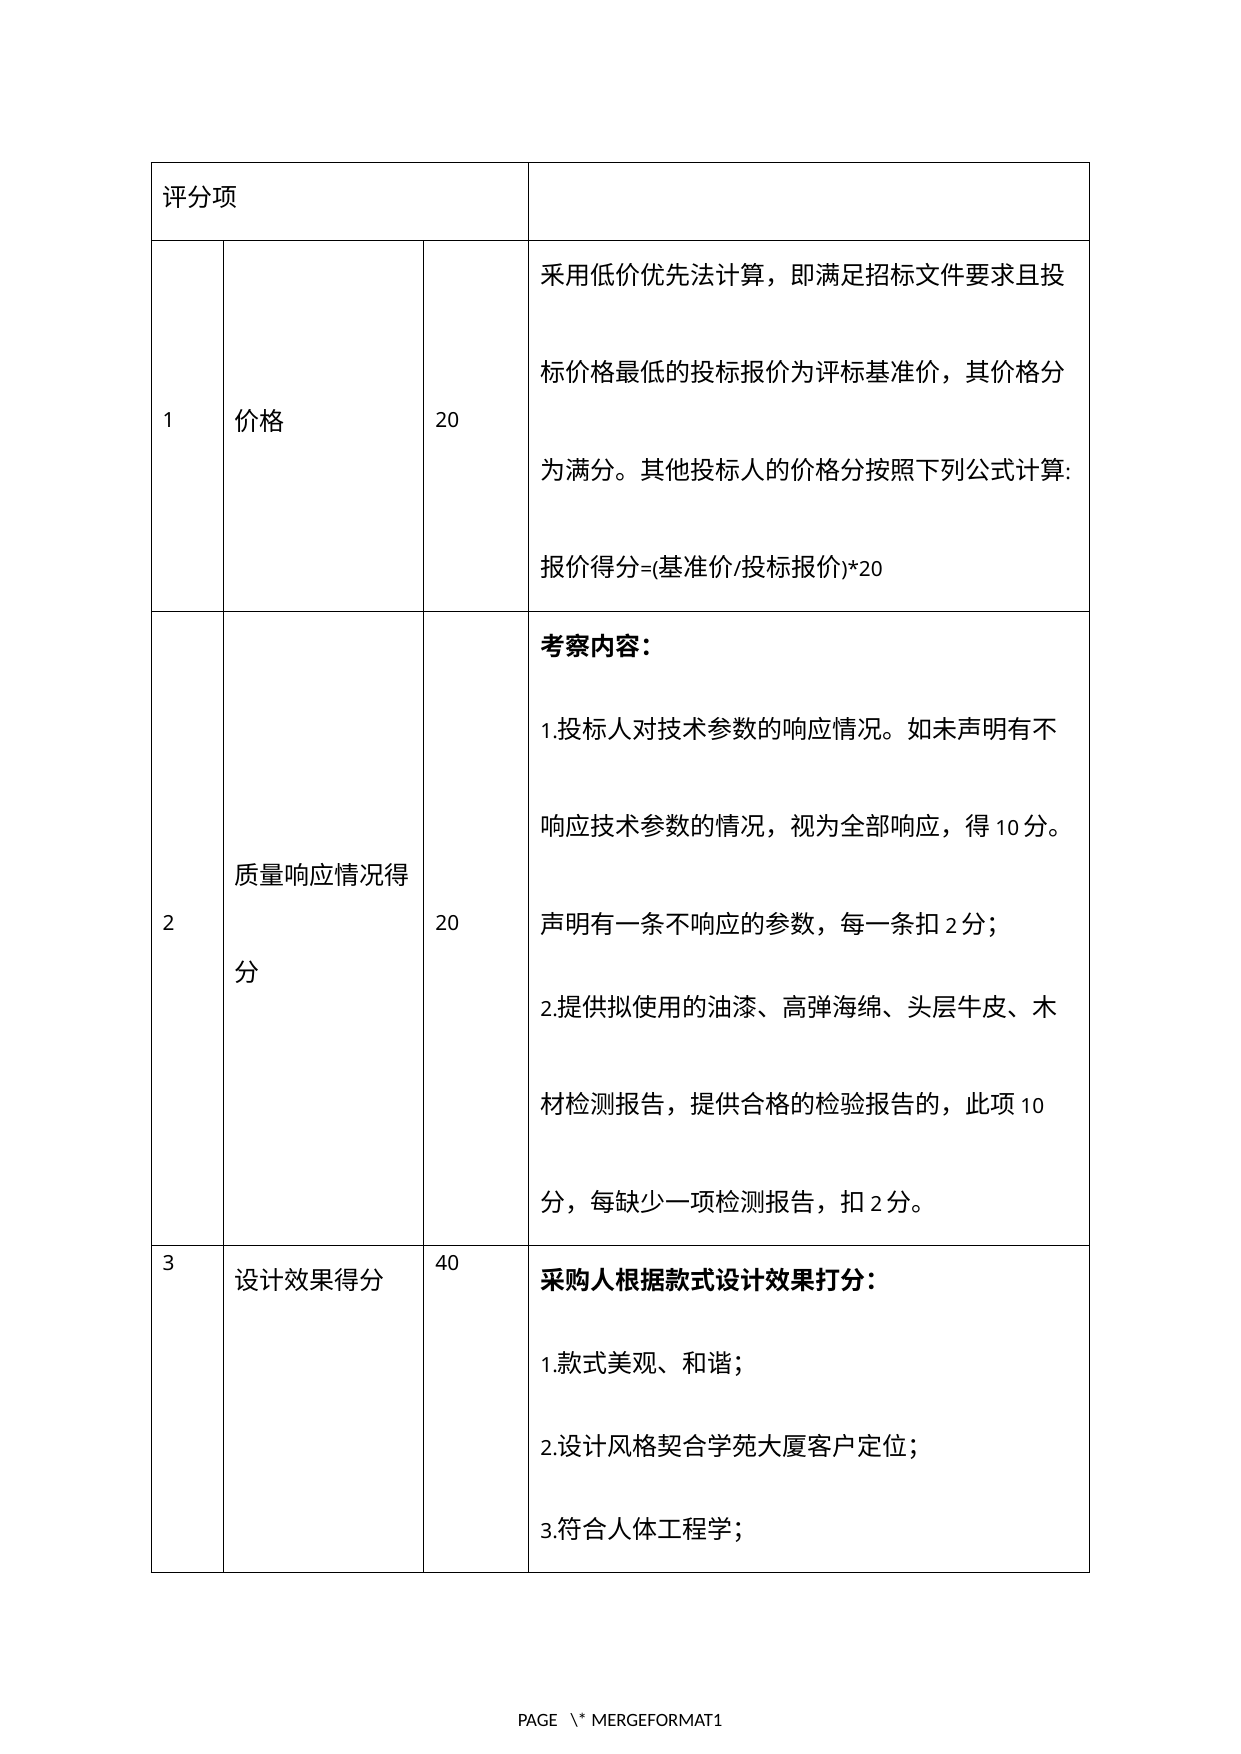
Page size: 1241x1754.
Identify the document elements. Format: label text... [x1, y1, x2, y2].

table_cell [529, 1246, 1089, 1572]
table_cell 釆用低价优先法计算，即满足招标文件要求且投标价格最低的投标报价为评标基准价，其价格分为满分。其他投标人的价格分按照下列公式计算:报价得分=(基准价/投标报价)*20 [529, 241, 1089, 611]
table_cell 20 [424, 241, 528, 611]
table_header [529, 163, 1089, 240]
table_header 评分项 [152, 163, 528, 240]
table_cell 价格 [224, 241, 423, 611]
table_cell 考察内容： 1.投标人对技术参数的响应情况。如未声明有不响应技术参数的情况，视为全部响应，得10分。声明有一条不响应的参数，每一条扣2分； 2.提供拟使用的油漆、高弹海绵、头层牛皮、木材检测报告，提供合格的检验报告的，此项10分，每缺少一项检测报告，扣2分。 [529, 612, 1089, 1245]
table_cell 设计效果得分 [224, 1246, 423, 1572]
table_cell 1 [152, 241, 223, 611]
table_cell 40 [424, 1246, 528, 1572]
table_cell 3 [152, 1246, 223, 1572]
table_cell 质量响应情况得分 [224, 612, 423, 1245]
table_cell 20 [424, 612, 528, 1245]
table_cell 2 [152, 612, 223, 1245]
